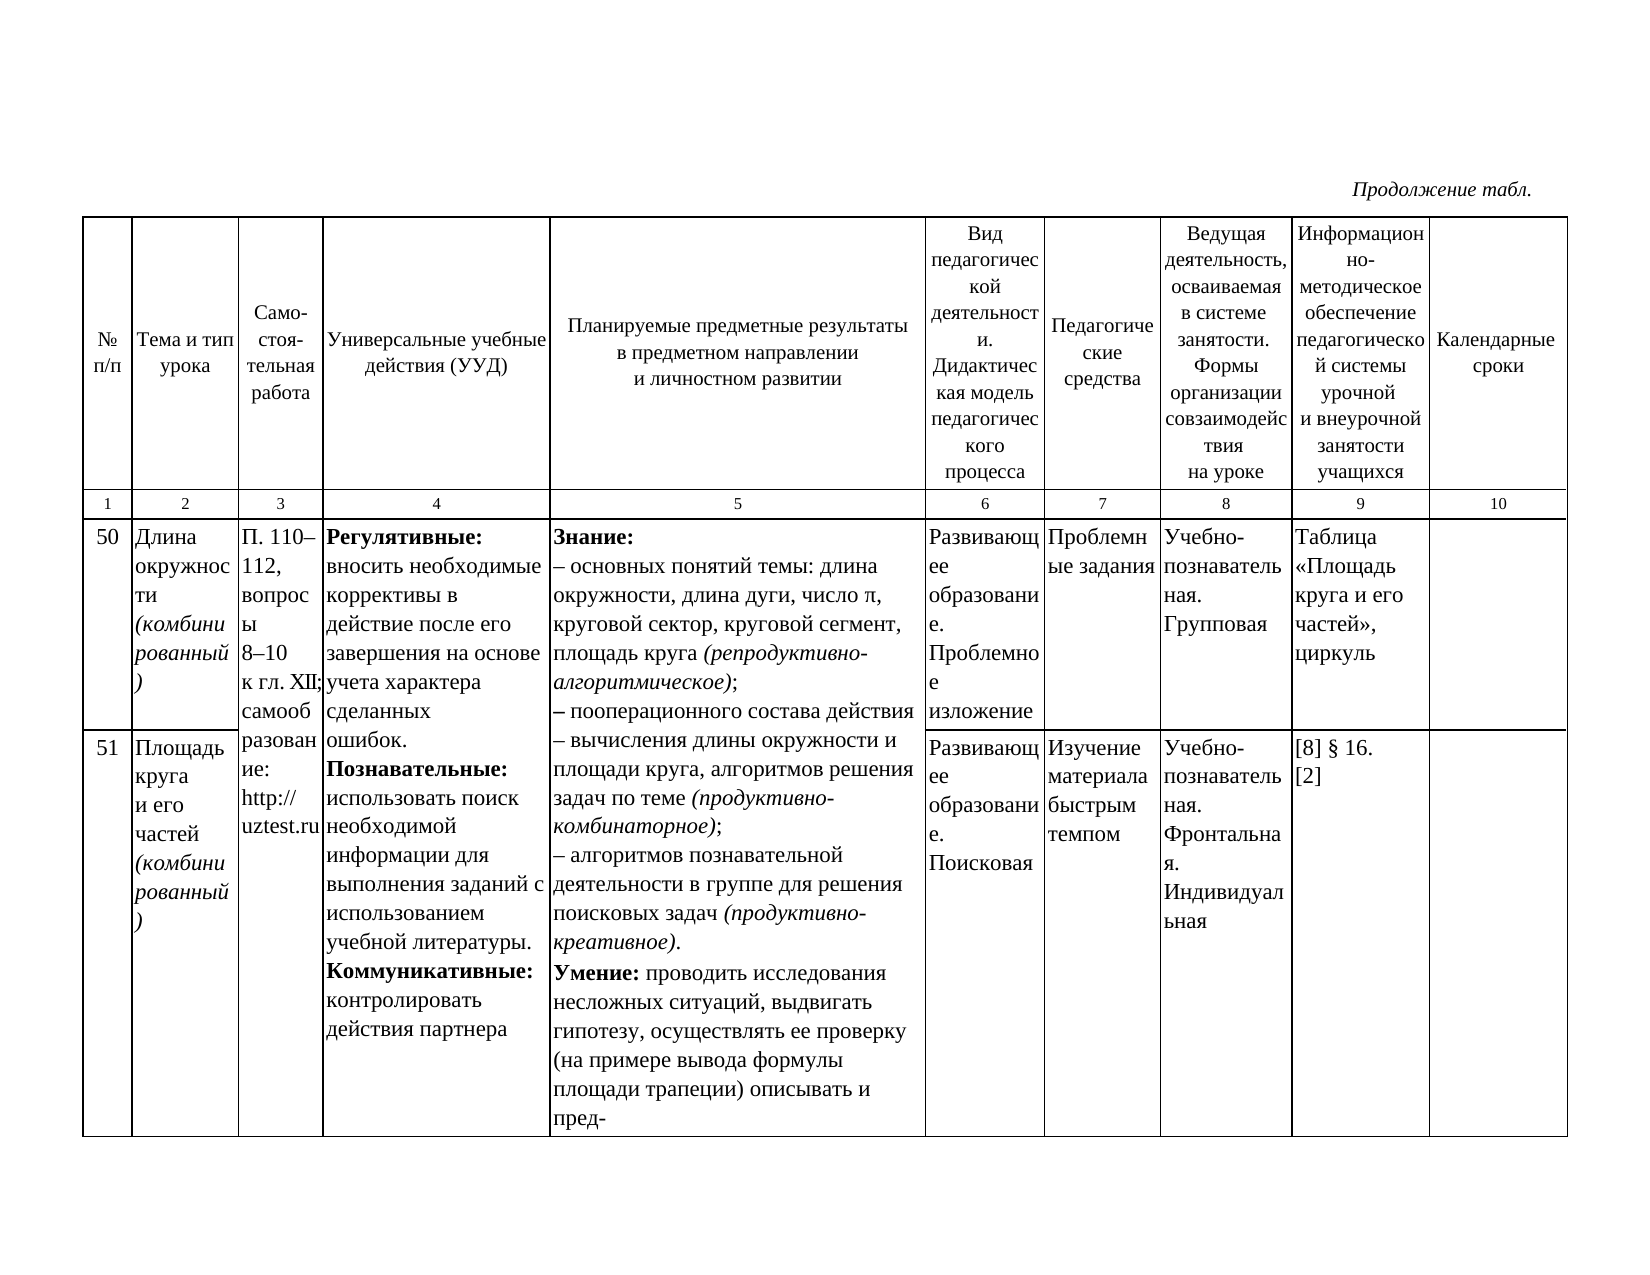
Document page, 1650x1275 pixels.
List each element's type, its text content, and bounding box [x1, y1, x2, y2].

table_header Информационно-методическое обеспечение педагогической системы урочной и внеурочной занятости учащихся [1293, 218, 1429, 489]
table_cell Площадь круга и его частей (комбинированный) [133, 731, 238, 1136]
table_cell Развивающее образование. Проблемное изложение [926, 520, 1044, 729]
table_cell Длина окружности (комбинированный) [133, 520, 238, 729]
table_cell Регулятивные: вносить необходимые коррективы в действие после его завершения на основе учета характера сделанных ошибок. Познавательные: использовать поиск необходимой информации для выполнения заданий с использованием учебной литературы. Коммуникативные: контролировать действия партнера [324, 520, 549, 1136]
table_header Вид педагогической деятельности. Дидактическая модель педагогического процесса [926, 218, 1044, 489]
table_cell П. 110– 112, вопросы 8–10 к гл. XII; самообразование: http:// uztest.ru [239, 520, 322, 1136]
table_cell 4 [324, 490, 549, 518]
table_cell 8 [1161, 490, 1291, 518]
table_cell 51 [84, 731, 131, 1136]
table_cell 7 [1045, 490, 1160, 518]
table_cell Учебно-познавательная. Групповая [1161, 520, 1291, 729]
table_cell [8] § 16. [2] [1293, 731, 1429, 1136]
table_header Универсальные учебные действия (УУД) [324, 218, 549, 489]
table_cell [1430, 518, 1567, 729]
table_header Тема и тип урока [133, 218, 238, 489]
table_cell 10 [1430, 489, 1567, 518]
table_cell Проблемные задания [1045, 520, 1160, 729]
table_header Педагогические средства [1045, 218, 1160, 489]
table_cell [1430, 729, 1567, 1136]
table_cell Таблица «Площадь круга и его частей», циркуль [1293, 520, 1429, 729]
table_cell 3 [239, 490, 322, 518]
table_cell 2 [133, 490, 238, 518]
table_cell 50 [84, 520, 131, 729]
table_cell Развивающее образование. Поисковая [926, 731, 1044, 1136]
table_cell 1 [84, 490, 131, 518]
text Продолжение табл. [118, 177, 1532, 201]
table_cell Знание: – основных понятий темы: длина окружности, длина дуги, число π, круговой сектор, круговой сегмент, площадь круга (репродуктивно-алгоритмическое); – пооперационного состава действия – вычисления длины окружности и площади круга, алгоритмов решения задач по теме (продуктивно-комбинаторное); – алгоритмов познавательной деятельности в группе для решения поисковых задач (продуктивно-креативное). Умение: проводить исследования несложных ситуаций, выдвигать гипотезу, осуществлять ее проверку (на примере вывода формулы площади трапеции) описывать и пред- [551, 520, 925, 1136]
table_header Календарные сроки [1430, 218, 1567, 489]
table_header Ведущая деятельность, осваиваемая в системе занятости. Формы организации совзаимодействия на уроке [1161, 218, 1291, 489]
table_cell 9 [1293, 490, 1429, 518]
table_header Планируемые предметные результаты в предметном направлении и личностном развитии [551, 218, 925, 489]
table_header Само- стоя- тельная работа [239, 218, 322, 489]
table_cell Изучение материала быстрым темпом [1045, 731, 1160, 1136]
table_header № п/п [84, 218, 131, 489]
table_cell Учебно-познавательная. Фронтальная. Индивидуальная [1161, 731, 1291, 1136]
table_cell 6 [926, 490, 1044, 518]
table_cell 5 [551, 490, 925, 518]
